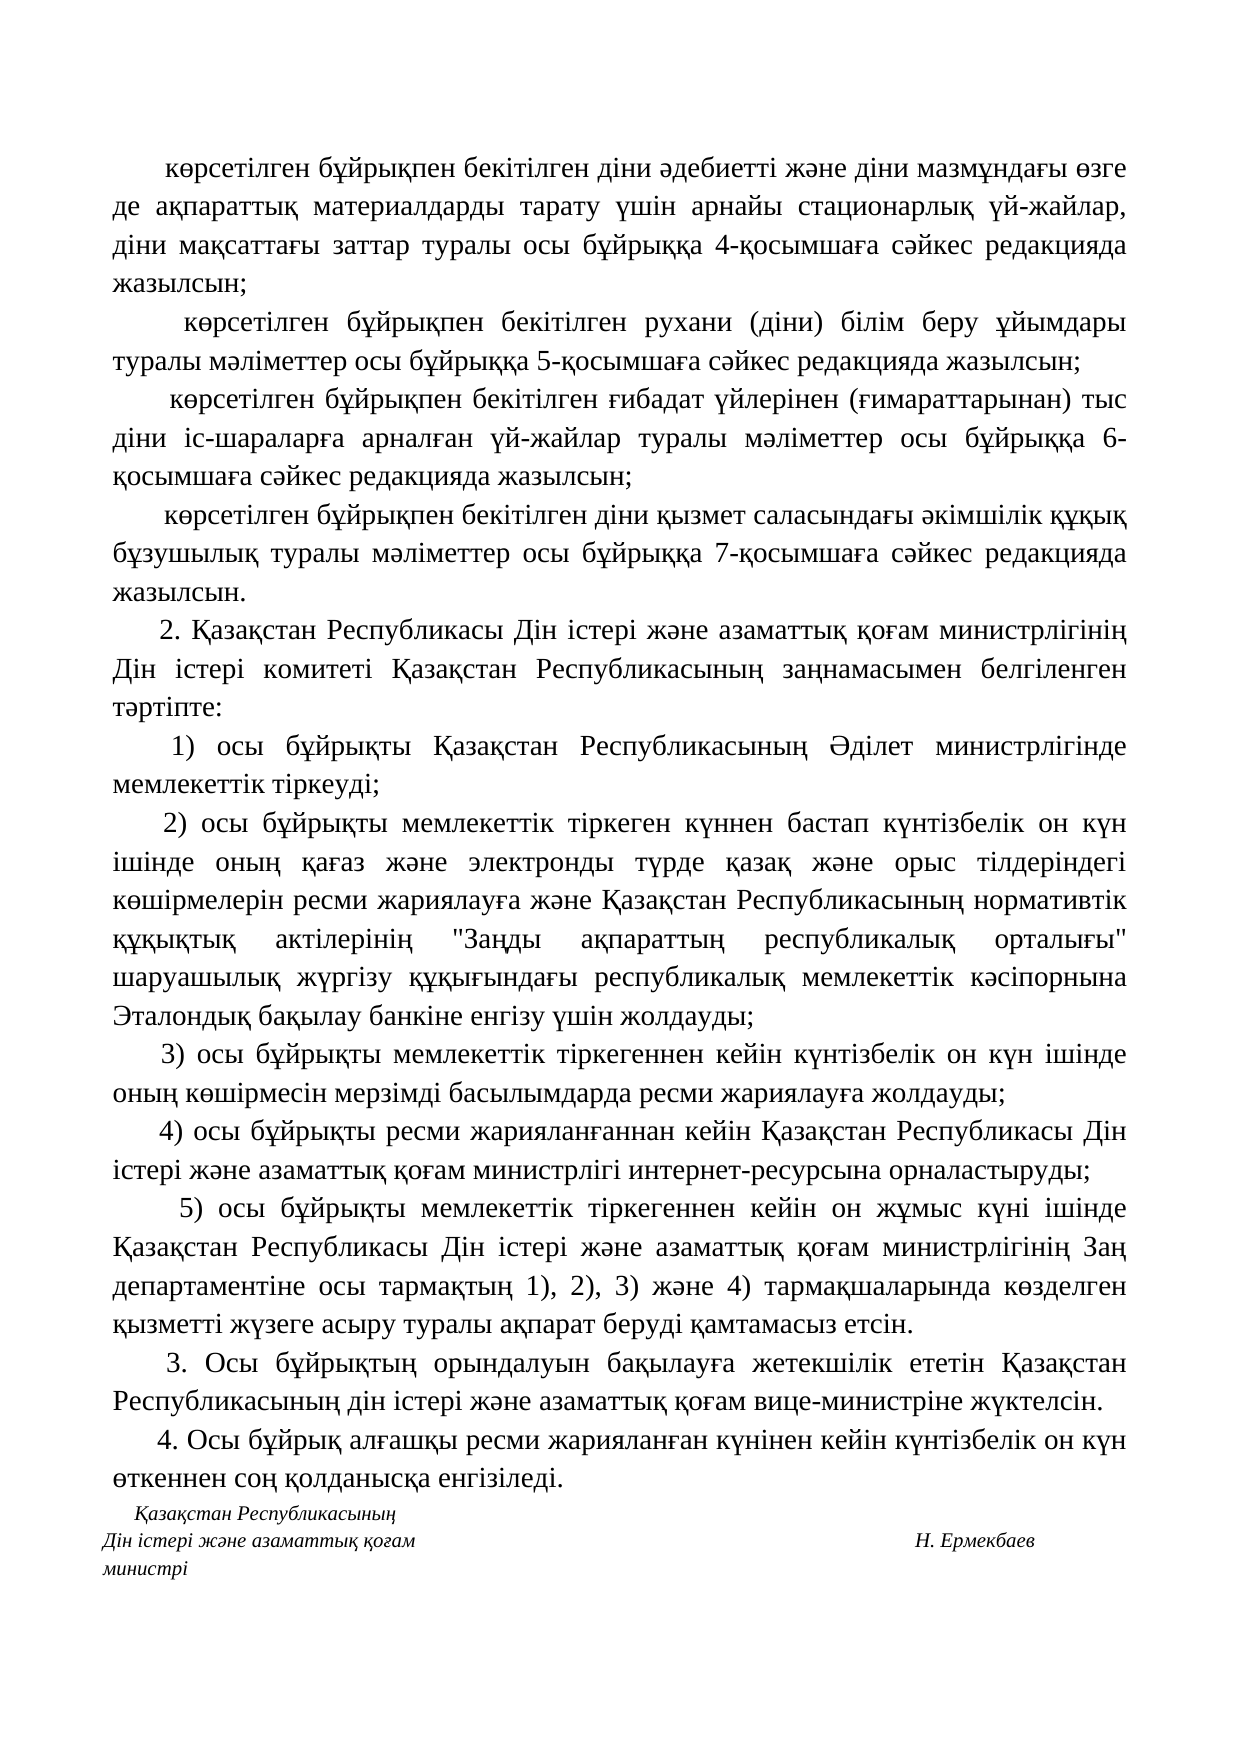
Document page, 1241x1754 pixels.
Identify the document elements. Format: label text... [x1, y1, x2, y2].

text 1) осы бұйрықты Қазақстан Республикасының Әділет министрлігінде мемлекеттік тіркеуді; [112, 728, 1128, 800]
text 2. Қазақстан Республикасы Дін істері және азаматтық қоғам министрлігінің Дін істері комитеті Қазақстан Республикасының заңнамасымен белгіленген тәртіпте: [112, 612, 1128, 723]
text көрсетілген бұйрықпен бекітілген рухани (діни) білім беру ұйымдары туралы мәліметтер осы бұйрыққа 5-қосымшаға сәйкес редакцияда жазылсын; [112, 304, 1128, 376]
text көрсетілген бұйрықпен бекітілген діни әдебиетті және діни мазмұндағы өзге де ақпараттық материалдарды тарату үшін арнайы стационарлық үй-жайлар, діни мақсаттағы заттар туралы осы бұйрыққа 4-қосымшаға сәйкес редакцияда жазылсын; [112, 150, 1128, 299]
text 5) осы бұйрықты мемлекеттік тіркегеннен кейін он жұмыс күні ішінде Қазақстан Республикасы Дін істері және азаматтық қоғам министрлігінің Заң департаментіне осы тармақтың 1), 2), 3) және 4) тармақшаларында көзделген қызметті жүзеге асыру туралы ақпарат беруді қамтамасыз етсін. [112, 1191, 1128, 1340]
text 3. Осы бұйрықтың орындалуын бақылауға жетекшілік ететін Қазақстан Республикасының дін істері және азаматтық қоғам вице-министріне жүктелсін. [112, 1345, 1128, 1417]
text көрсетілген бұйрықпен бекітілген ғибадат үйлерінен (ғимараттарынан) тыс діни іс-шараларға арналған үй-жайлар туралы мәліметтер осы бұйрыққа 6-қосымшаға сәйкес редакцияда жазылсын; [112, 381, 1128, 492]
table_header Қазақстан Республикасының Дін істері және азаматтық қоғам министрі [101, 1499, 913, 1585]
text 4. Осы бұйрық алғашқы ресми жарияланған күнінен кейін күнтізбелік он күн өткеннен соң қолданысқа енгізіледі. [112, 1422, 1128, 1494]
text 2) осы бұйрықты мемлекеттік тіркеген күннен бастап күнтізбелік он күн ішінде оның қағаз және электронды түрде қазақ және орыс тілдеріндегі көшірмелерін ресми жариялауға және Қазақстан Республикасының нормативтік құқықтық актілерінің "Заңды ақпараттың республикалық орталығы" шаруашылық жүргізу құқығындағы республикалық мемлекеттік кәсіпорнына Эталондық бақылау банкіне енгізу үшін жолдауды; [112, 805, 1128, 1031]
table_header Н. Ермекбаев [913, 1499, 1240, 1585]
text 4) осы бұйрықты ресми жарияланғаннан кейін Қазақстан Республикасы Дін істері және азаматтық қоғам министрлігі интернет-ресурсына орналастыруды; [112, 1113, 1128, 1186]
text 3) осы бұйрықты мемлекеттік тіркегеннен кейін күнтізбелік он күн ішінде оның көшірмесін мерзімді басылымдарда ресми жариялауға жолдауды; [112, 1036, 1128, 1108]
text көрсетілген бұйрықпен бекітілген діни қызмет саласындағы әкімшілік құқық бұзушылық туралы мәліметтер осы бұйрыққа 7-қосымшаға сәйкес редакцияда жазылсын. [112, 497, 1128, 607]
